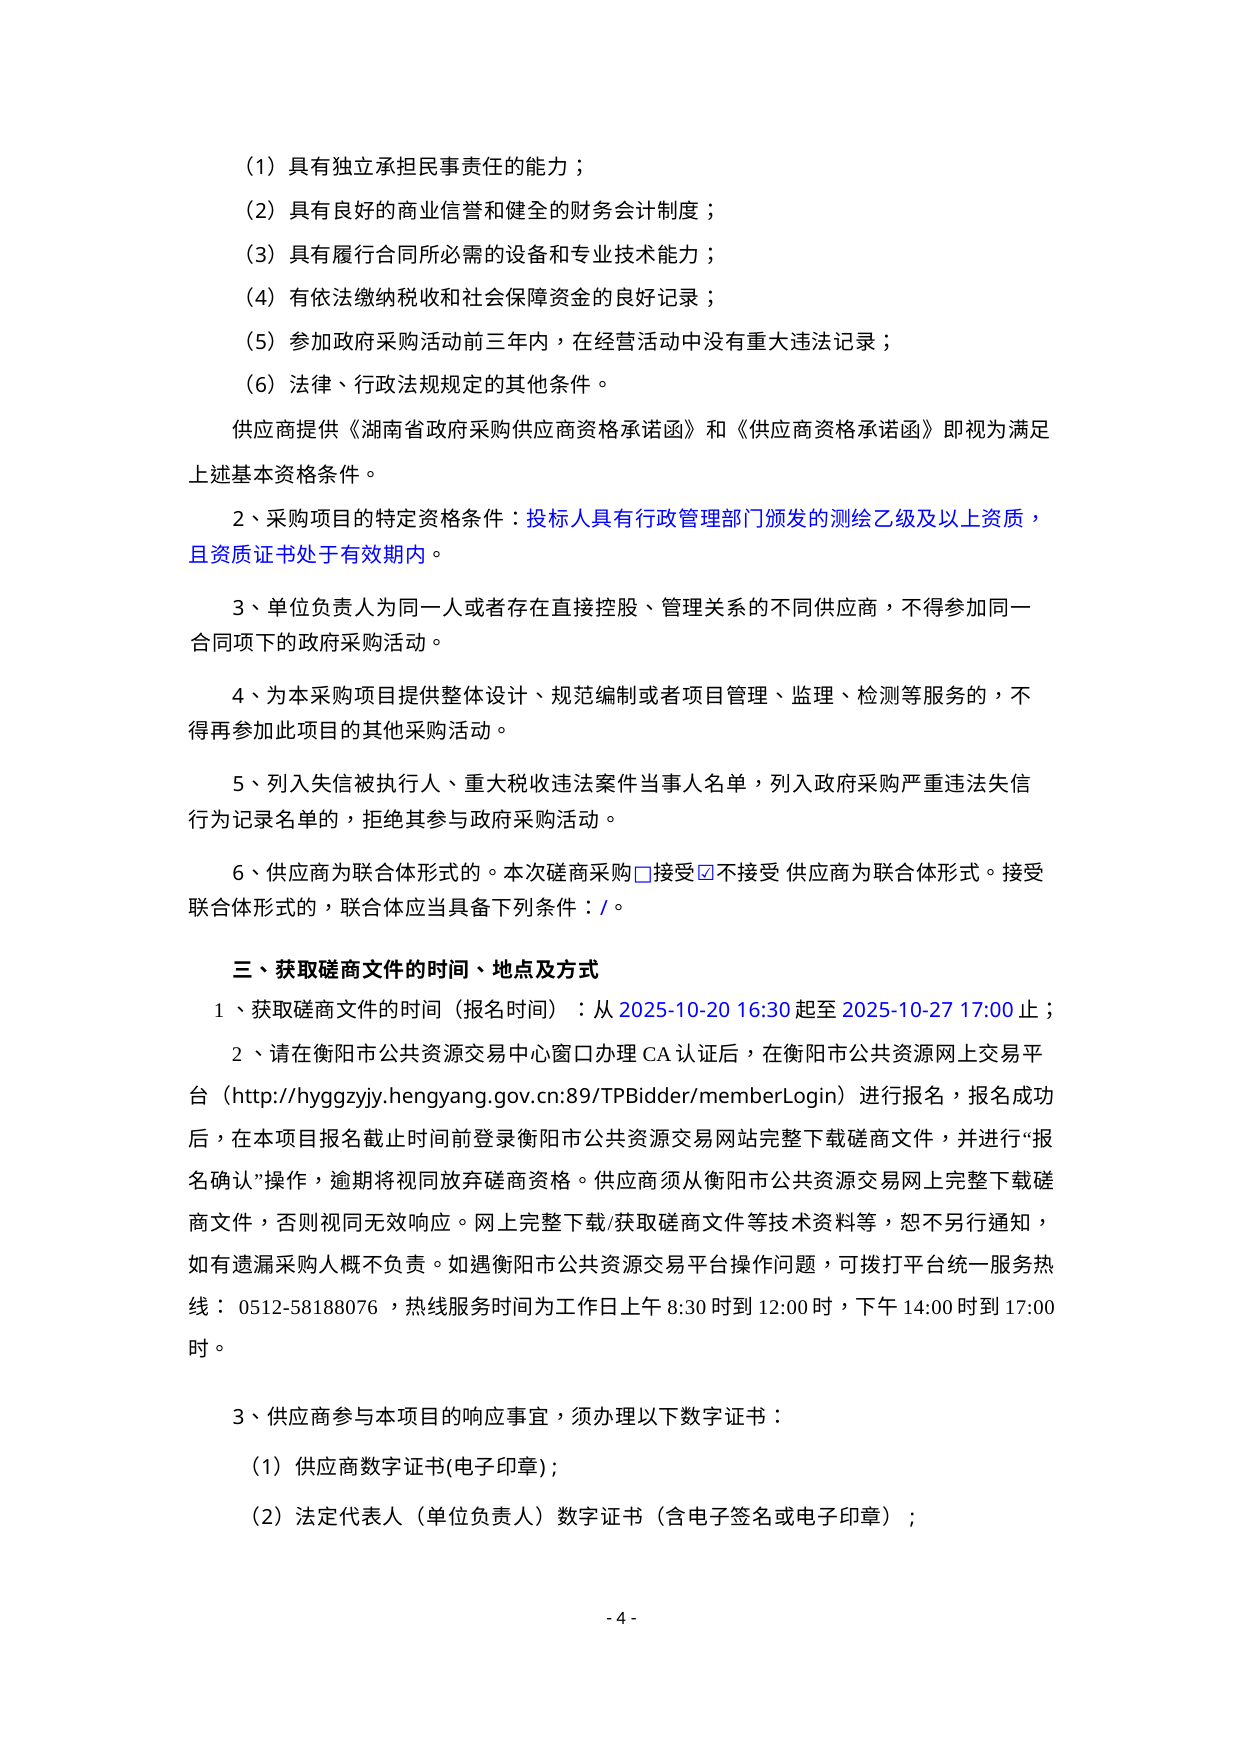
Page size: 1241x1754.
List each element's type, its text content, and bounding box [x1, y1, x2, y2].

text 3、供应商参与本项目的响应事宜，须办理以下数字证书： [232, 1403, 1060, 1430]
text （3）具有履行合同所必需的设备和专业技术能力； [233, 241, 1060, 267]
text 三、获取磋商文件的时间、地点及方式 [232, 956, 1060, 983]
text 2 、请在衡阳市公共资源交易中心窗口办理CA认证后，在衡阳市公共资源网上交易平台（http://hyggzyjy.hengyang.gov.cn:89/TPBidder/memberLogin）进行报名，报名成功后，在本项目报名截止时间前登录衡阳市公共资源交易网站完整下载磋商文件，并进行“报名确认”操作，逾期将视同放弃磋商资格。供应商须从衡阳市公共资源交易网上完整下载磋商文件，否则视同无效响应。网上完整下载/获取磋商文件等技术资料等，恕不另行通知，如有遗漏采购人概不负责。如遇衡阳市公共资源交易平台操作问题，可拨打平台统一服务热线： 0512-58188076 ，热线服务时间为工作日上午8:30时到12:00时，下午14:00时到17:00时。 [188, 1039, 1057, 1363]
text （6）法律、行政法规规定的其他条件。 [233, 371, 1060, 398]
text 2、采购项目的特定资格条件：投标人具有行政管理部门颁发的测绘乙级及以上资质，且资质证书处于有效期内。 [188, 504, 1047, 568]
text 6、供应商为联合体形式的。本次磋商采购□接受☑不接受 供应商为联合体形式。接受联合体形式的，联合体应当具备下列条件：/。 [188, 858, 1053, 922]
text （1）具有独立承担民事责任的能力； [233, 153, 1060, 180]
text 4、为本采购项目提供整体设计、规范编制或者项目管理、监理、检测等服务的，不得再参加此项目的其他采购活动。 [188, 681, 1052, 745]
text 5、列入失信被执行人、重大税收违法案件当事人名单，列入政府采购严重违法失信行为记录名单的，拒绝其参与政府采购活动。 [188, 769, 1052, 833]
text （2）具有良好的商业信誉和健全的财务会计制度； [233, 197, 1060, 223]
text （4）有依法缴纳税收和社会保障资金的良好记录； [233, 284, 1060, 311]
text 3、单位负责人为同一人或者存在直接控股、管理关系的不同供应商，不得参加同一合同项下的政府采购活动。 [190, 593, 1052, 657]
text （2）法定代表人（单位负责人）数字证书（含电子签名或电子印章） ; [239, 1503, 1060, 1530]
text 供应商提供《湖南省政府采购供应商资格承诺函》和《供应商资格承诺函》即视为满足上述基本资格条件。 [188, 415, 1053, 488]
text （5）参加政府采购活动前三年内，在经营活动中没有重大违法记录； [233, 328, 1060, 354]
text （1）供应商数字证书(电子印章) ; [239, 1453, 1060, 1480]
text 1 、获取磋商文件的时间（报名时间）：从2025-10-20 16:30起至2025-10-27 17:00止； [186, 996, 1060, 1023]
